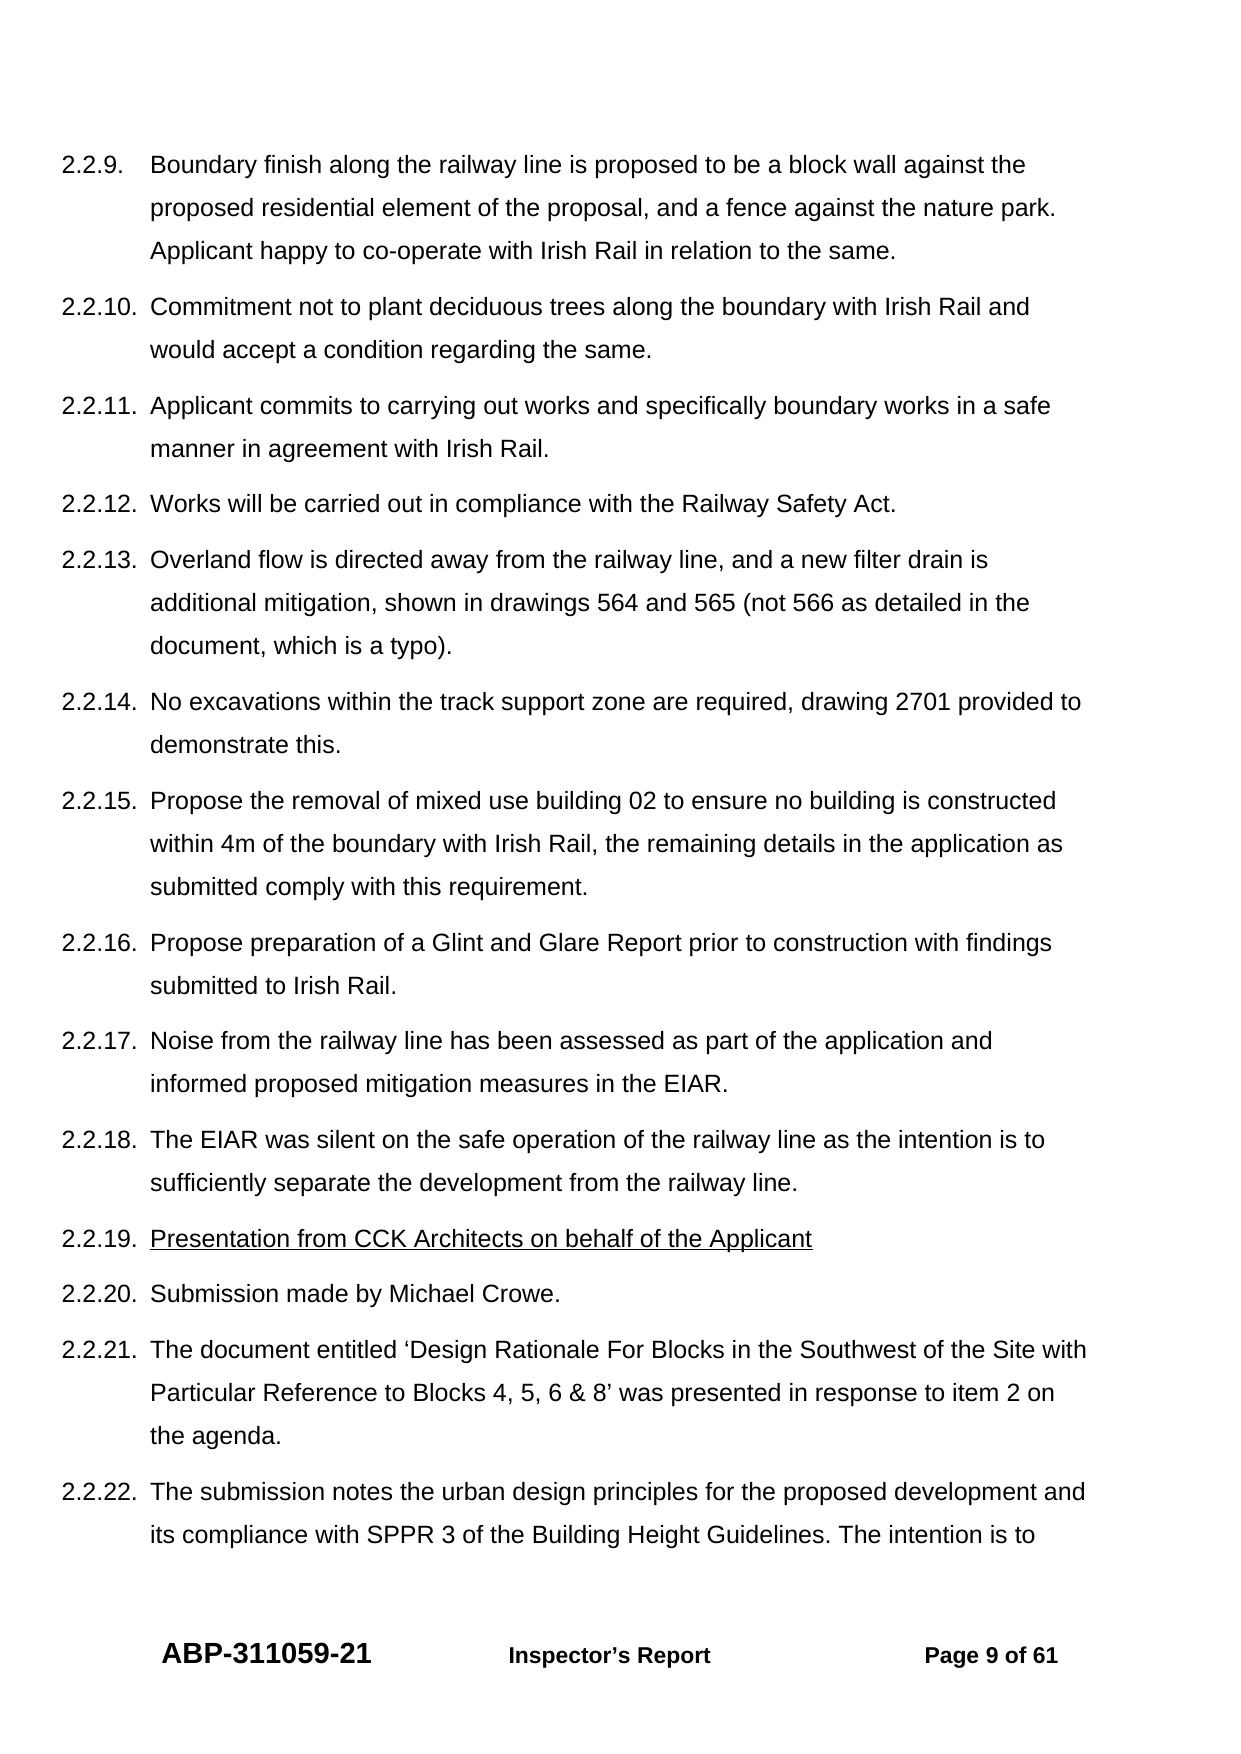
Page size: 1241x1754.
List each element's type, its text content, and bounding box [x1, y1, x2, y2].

text Propose preparation of a Glint and Glare Report prior to construction with findings submitted to Irish Rail. [61, 927, 1090, 999]
text Overland flow is directed away from the railway line, and a new filter drain is additional mitigation, shown in drawings 564 and 565 (not 566 as detailed in the document, which is a typo). [61, 545, 1090, 660]
text Presentation from CCK Architects on behalf of the Applicant [61, 1224, 1090, 1252]
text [61, 1477, 1090, 1549]
text Applicant commits to carrying out works and specifically boundary works in a safe manner in agreement with Irish Rail. [61, 391, 1090, 462]
text Works will be carried out in compliance with the Railway Safety Act. [61, 489, 1090, 518]
text Noise from the railway line has been assessed as part of the application and informed proposed mitigation measures in the EIAR. [61, 1026, 1090, 1098]
text Submission made by Michael Crowe. [61, 1279, 1090, 1308]
text Commitment not to plant deciduous trees along the boundary with Irish Rail and would accept a condition regarding the same. [61, 292, 1090, 364]
text The document entitled ‘Design Rationale For Blocks in the Southwest of the Site with Particular Reference to Blocks 4, 5, 6 & 8’ was presented in response to item 2 on the agenda. [61, 1335, 1090, 1450]
text The EIAR was silent on the safe operation of the railway line as the intention is to sufficiently separate the development from the railway line. [61, 1125, 1090, 1197]
text Boundary finish along the railway line is proposed to be a block wall against the proposed residential element of the proposal, and a fence against the nature park. Applicant happy to co-operate with Irish Rail in relation to the same. [61, 150, 1090, 265]
text Propose the removal of mixed use building 02 to ensure no building is constructed within 4m of the boundary with Irish Rail, the remaining details in the application as submitted comply with this requirement. [61, 786, 1090, 901]
text No excavations within the track support zone are required, drawing 2701 provided to demonstrate this. [61, 687, 1090, 759]
